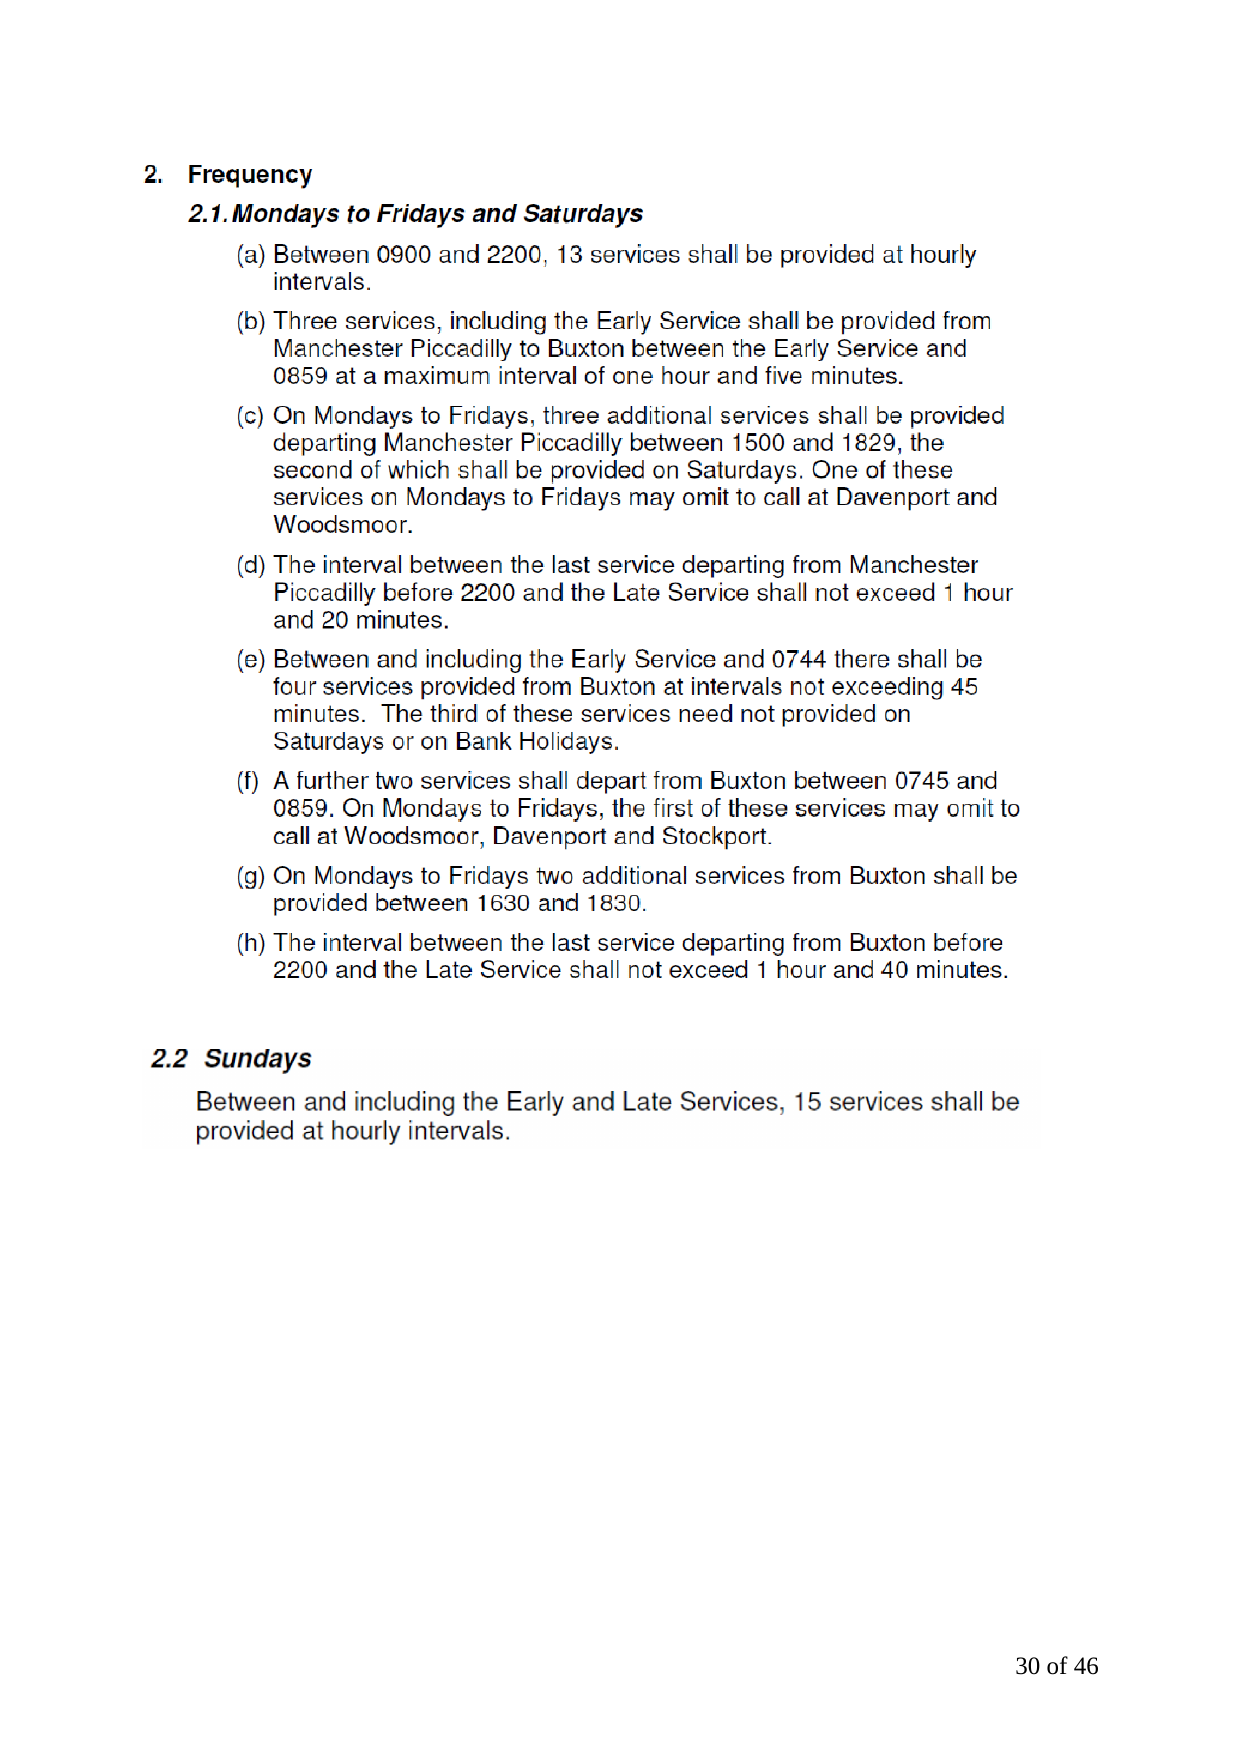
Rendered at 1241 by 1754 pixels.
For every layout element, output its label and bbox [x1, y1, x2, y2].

picture [141, 159, 1042, 993]
picture [141, 1049, 1041, 1149]
